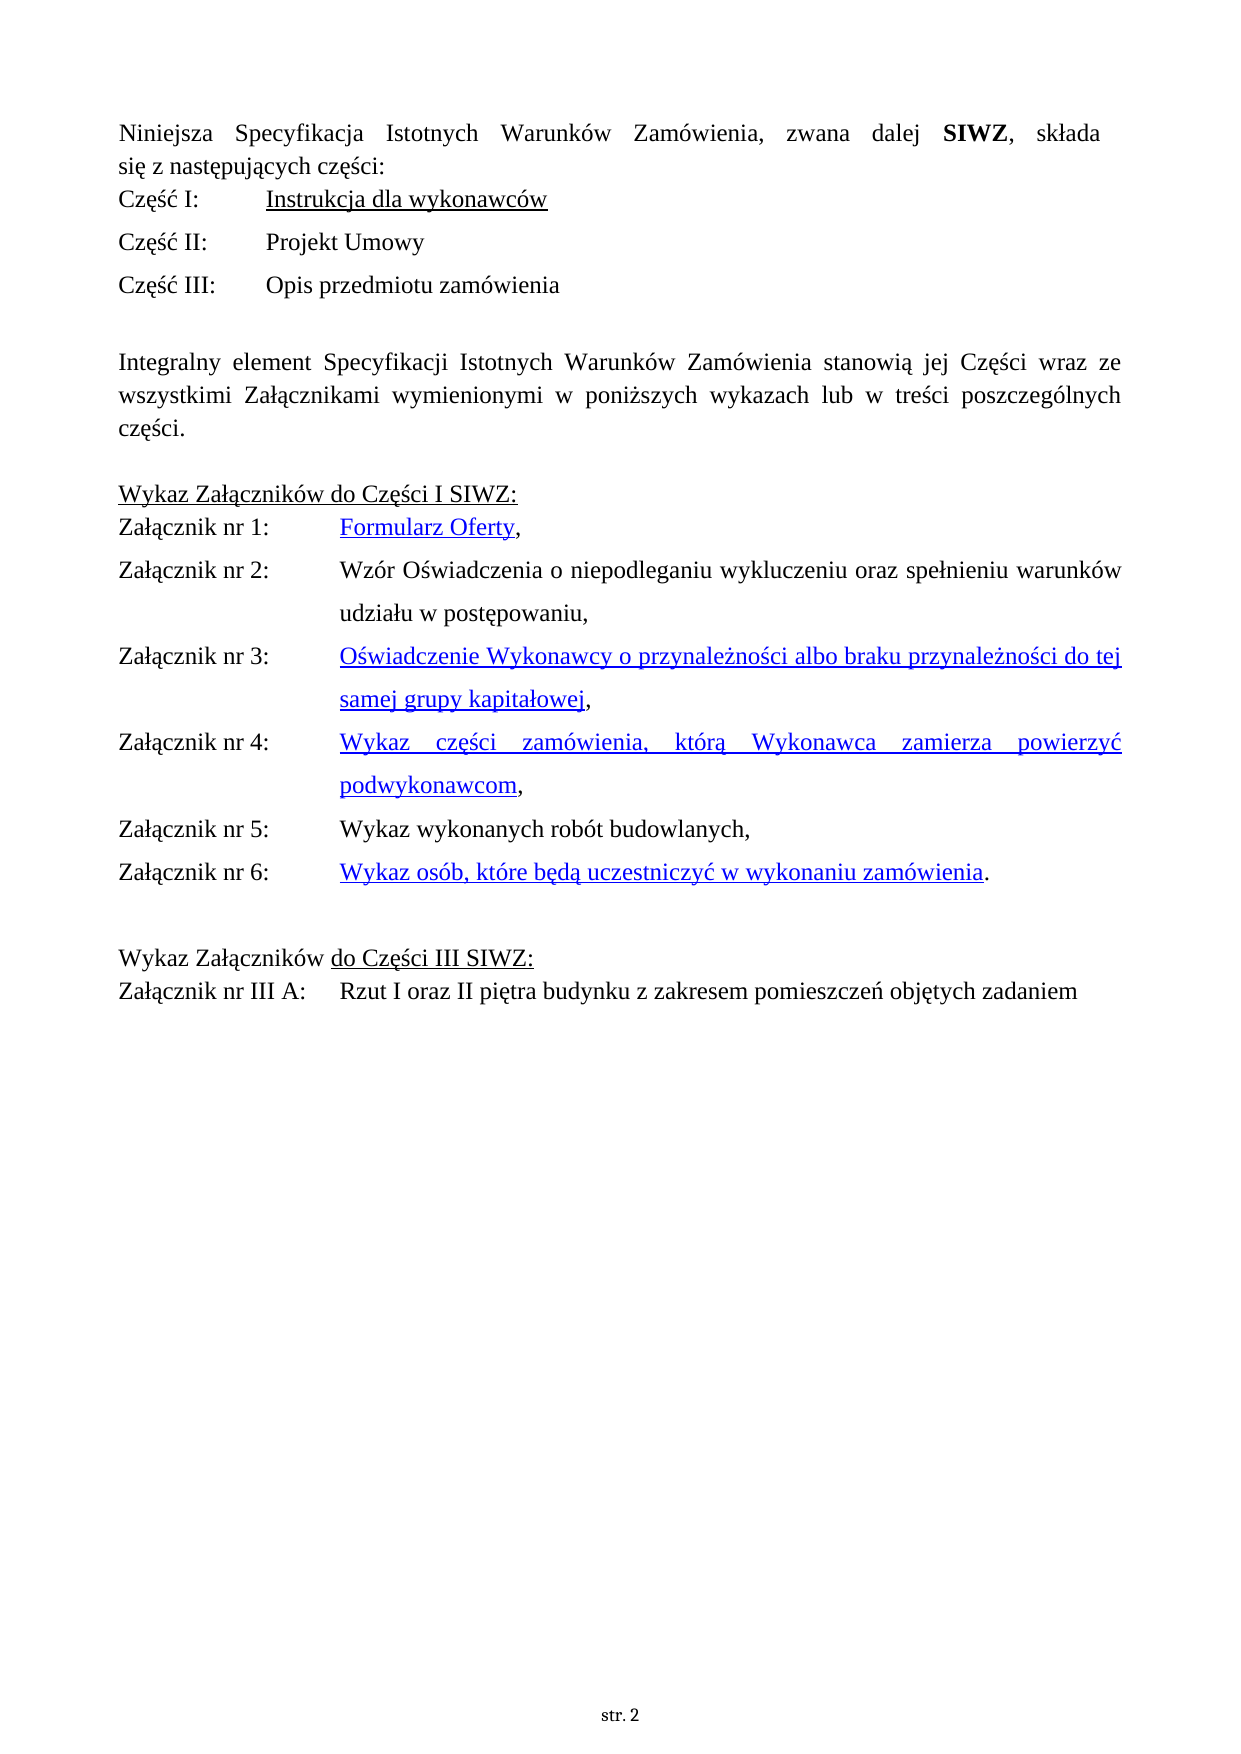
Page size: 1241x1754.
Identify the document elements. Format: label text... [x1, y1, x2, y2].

text Załącznik nr 5: Wykaz wykonanych robót budowlanych, [118, 814, 1122, 842]
text Załącznik nr 3: Oświadczenie Wykonawcy o przynależności albo braku przynależności do tej samej grupy kapitałowej, [118, 641, 1122, 713]
text Część III: Opis przedmiotu zamówienia [118, 271, 1122, 299]
text Wykaz Załączników do Części I SIWZ: [118, 479, 1122, 507]
text Część II: Projekt Umowy [118, 227, 1122, 256]
text Niniejsza Specyfikacja Istotnych Warunków Zamówienia, zwana dalej SIWZ, składa się z następujących części: [118, 118, 1122, 180]
text Wykaz Załączników do Części III SIWZ: [118, 943, 1122, 972]
text Załącznik nr III A: Rzut I oraz II piętra budynku z zakresem pomieszczeń objętych zadaniem [118, 976, 1122, 1005]
text Integralny element Specyfikacji Istotnych Warunków Zamówienia stanowią jej Części wraz ze wszystkimi Załącznikami wymienionymi w poniższych wykazach lub w treści poszczególnych części. [118, 347, 1122, 441]
text Załącznik nr 2: Wzór Oświadczenia o niepodleganiu wykluczeniu oraz spełnieniu warunków udziału w postępowaniu, [118, 555, 1122, 627]
text Załącznik nr 6: Wykaz osób, które będą uczestniczyć w wykonaniu zamówienia. [118, 857, 1122, 886]
text Załącznik nr 4: Wykaz części zamówienia, którą Wykonawca zamierza powierzyć podwykonawcom, [118, 727, 1122, 799]
text Część I: Instrukcja dla wykonawców [118, 184, 1122, 213]
text Załącznik nr 1: Formularz Oferty, [118, 512, 1122, 541]
